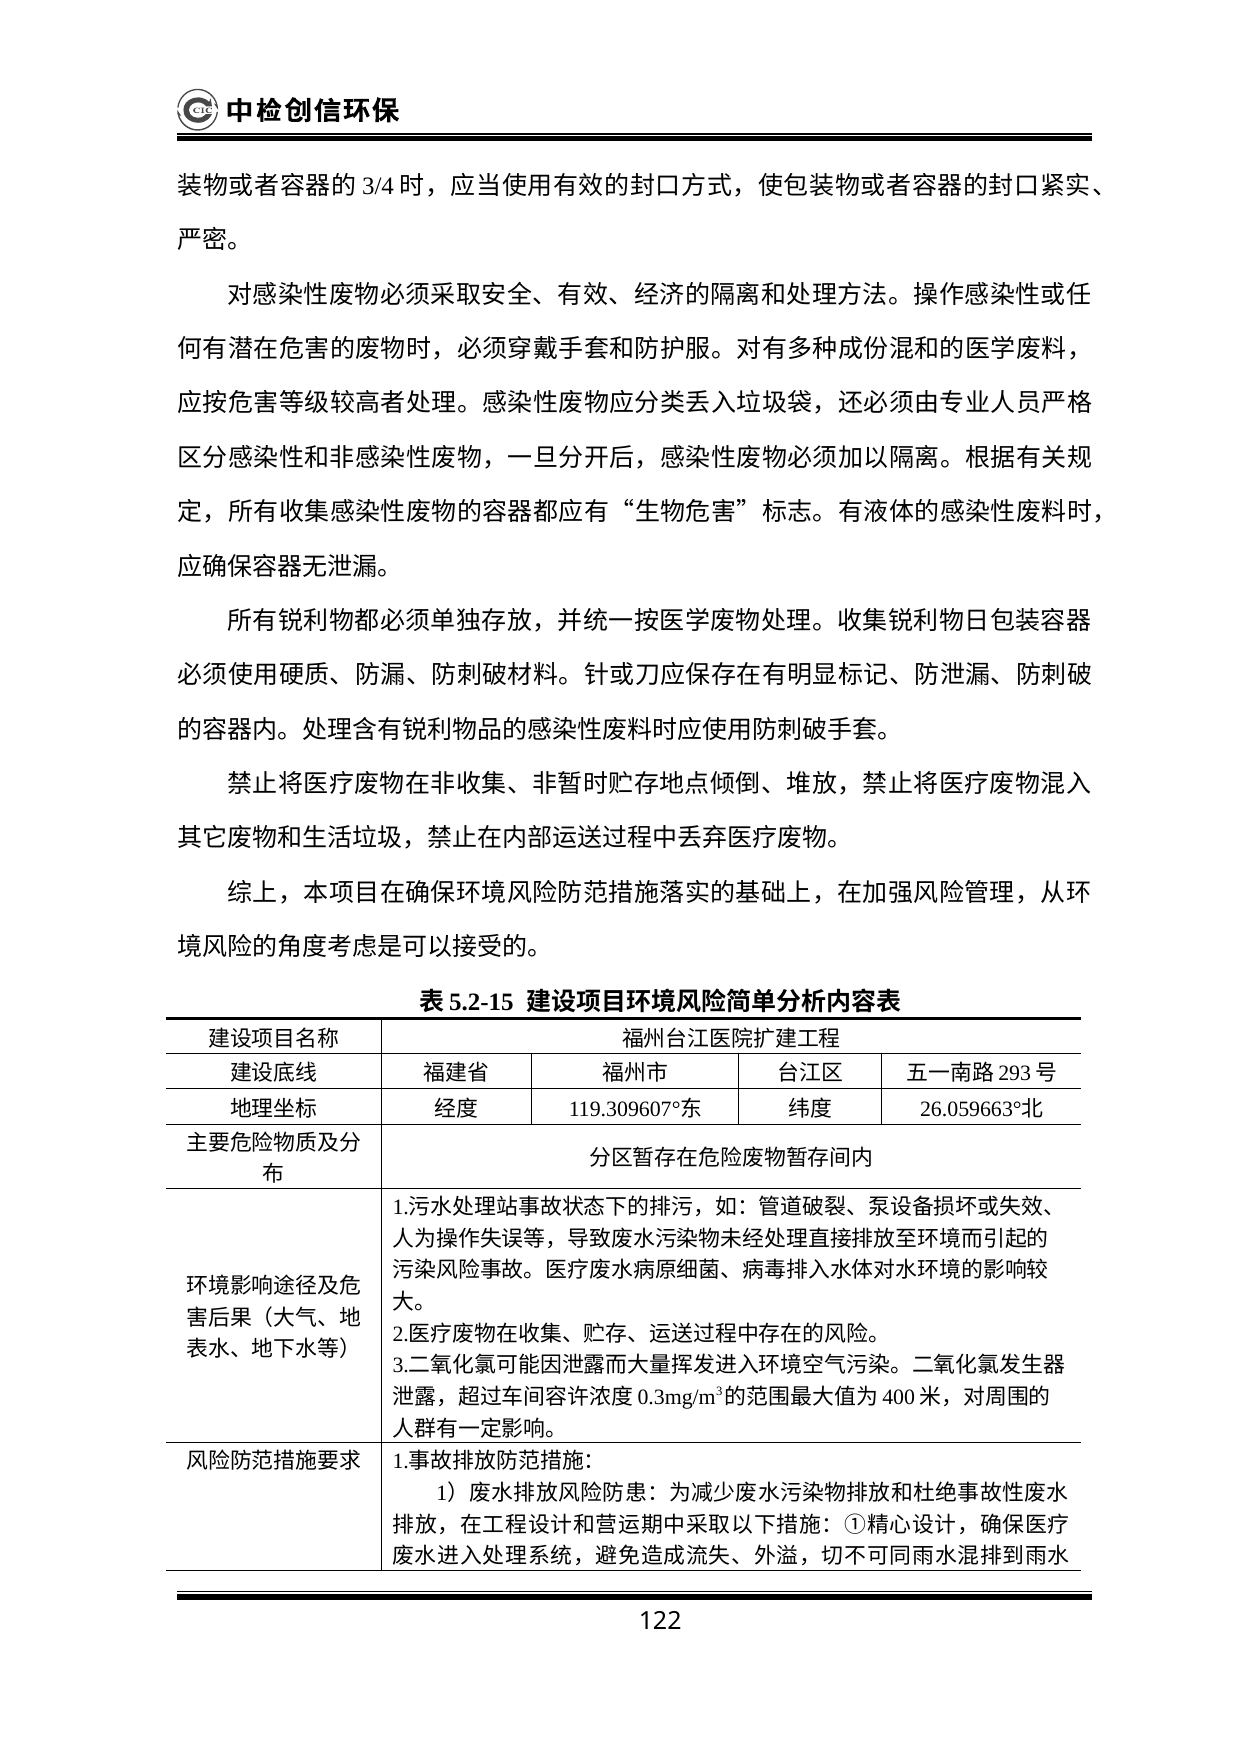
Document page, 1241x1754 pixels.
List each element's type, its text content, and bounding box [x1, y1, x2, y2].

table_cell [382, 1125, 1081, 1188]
text 综上，本项目在确保环境风险防范措施落实的基础上，在加强风险管理，从环境风险的角度考虑是可以接受的。 [177, 872, 1092, 963]
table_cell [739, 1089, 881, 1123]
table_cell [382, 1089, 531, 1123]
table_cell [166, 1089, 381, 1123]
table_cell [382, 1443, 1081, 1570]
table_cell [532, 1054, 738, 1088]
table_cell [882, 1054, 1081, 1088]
text 表5.2-15 建设项目环境风险简单分析内容表 [177, 981, 1092, 1017]
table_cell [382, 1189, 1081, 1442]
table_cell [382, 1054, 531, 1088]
text 所有锐利物都必须单独存放，并统一按医学废物处理。收集锐利物日包装容器必须使用硬质、防漏、防刺破材料。针或刀应保存在有明显标记、防泄漏、防刺破的容器内。处理含有锐利物品的感染性废料时应使用防刺破手套。 [177, 600, 1092, 745]
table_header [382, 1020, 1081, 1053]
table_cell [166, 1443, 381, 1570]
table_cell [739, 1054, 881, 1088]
text 禁止将医疗废物在非收集、非暂时贮存地点倾倒、堆放，禁止将医疗废物混入其它废物和生活垃圾，禁止在内部运送过程中丢弃医疗废物。 [177, 763, 1092, 854]
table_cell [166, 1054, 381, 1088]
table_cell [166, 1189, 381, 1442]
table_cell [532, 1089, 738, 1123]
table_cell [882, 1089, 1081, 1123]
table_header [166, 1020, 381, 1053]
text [177, 165, 1092, 256]
text 对感染性废物必须采取安全、有效、经济的隔离和处理方法。操作感染性或任何有潜在危害的废物时，必须穿戴手套和防护服。对有多种成份混和的医学废料，应按危害等级较高者处理。感染性废物应分类丢入垃圾袋，还必须由专业人员严格区分感染性和非感染性废物，一旦分开后，感染性废物必须加以隔离。根据有关规定，所有收集感染性废物的容器都应有“生物危害”标志。有液体的感染性废料时，应确保容器无泄漏。 [177, 274, 1092, 582]
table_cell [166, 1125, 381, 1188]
